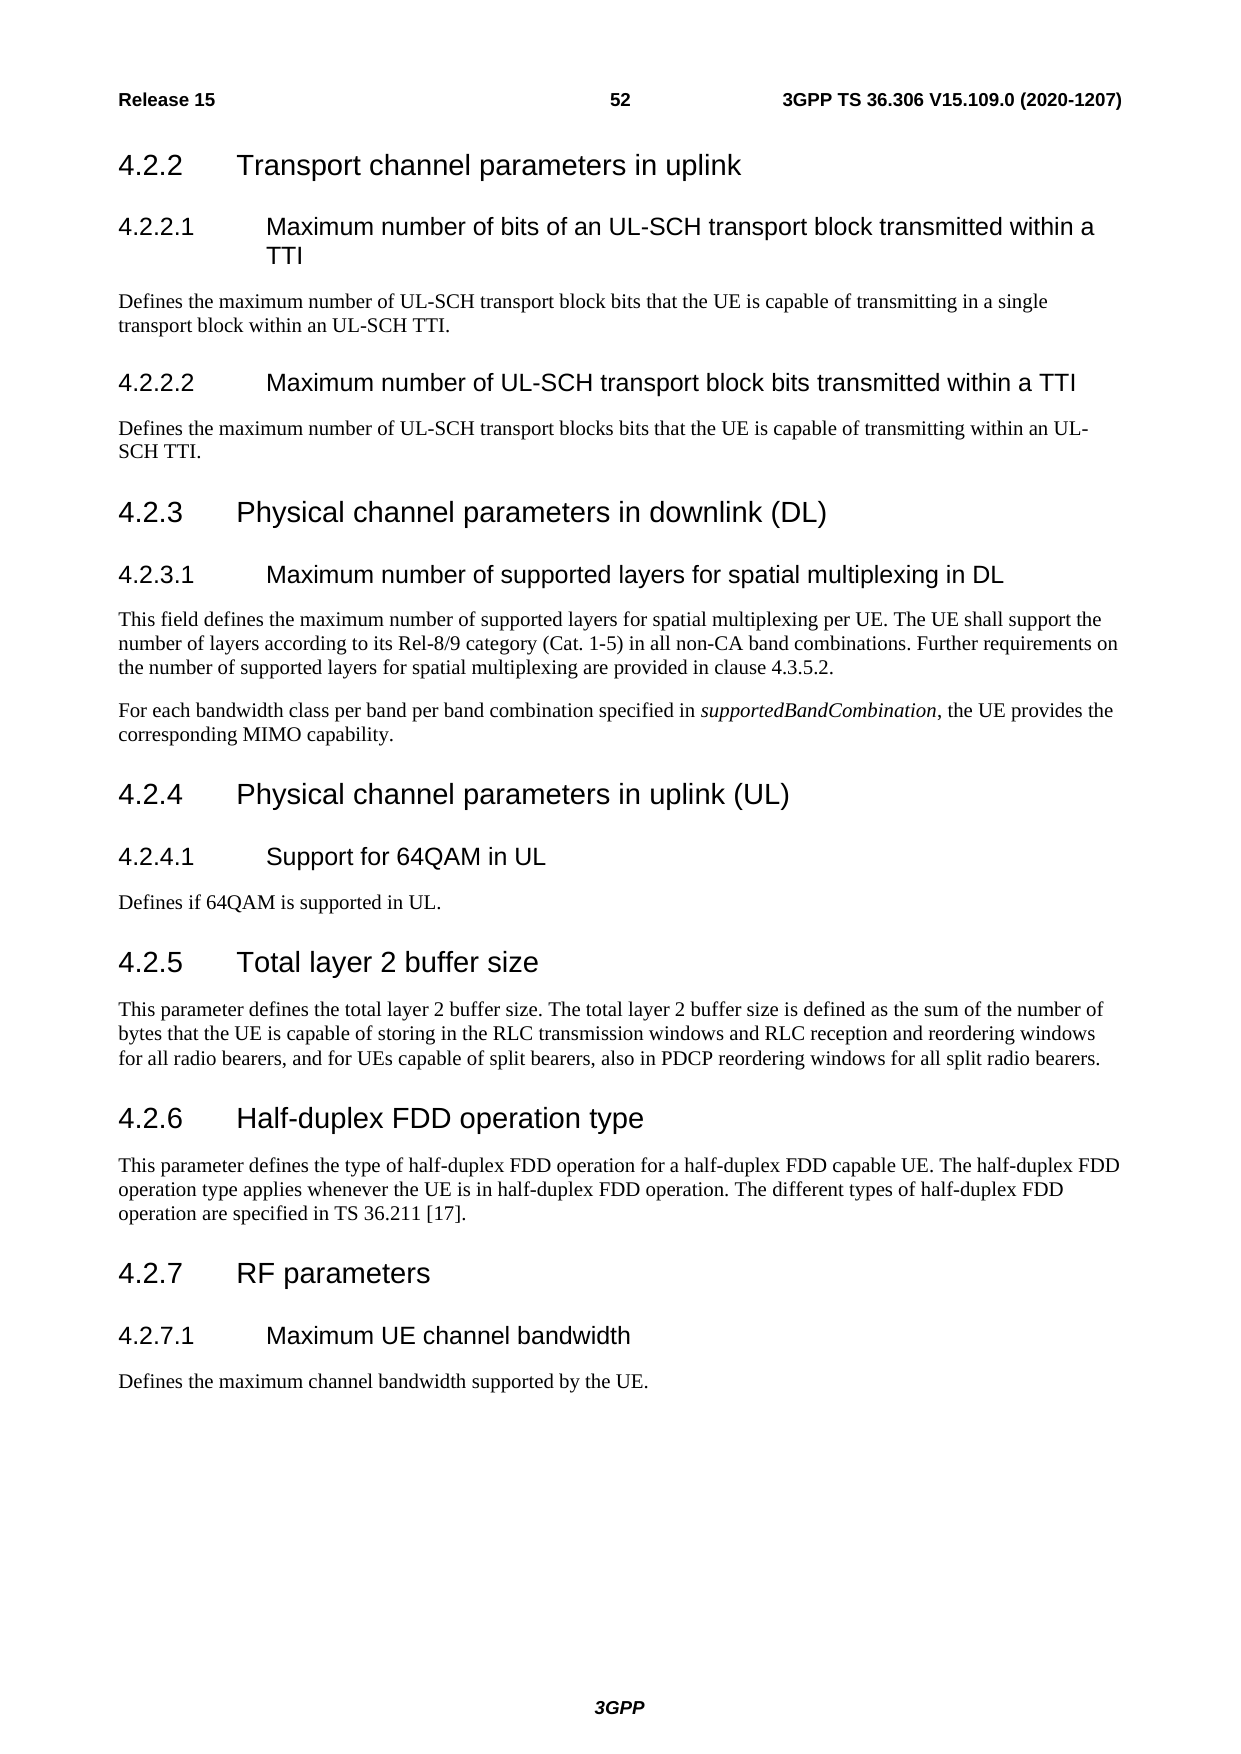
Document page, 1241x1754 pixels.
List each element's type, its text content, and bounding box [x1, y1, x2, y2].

subtitle 4.2.7 RF parameters [118, 1256, 1122, 1290]
text Defines the maximum number of UL-SCH transport block bits that the UE is capable of transmitting in a single transport block within an UL-SCH TTI. [118, 288, 1122, 337]
text Defines the maximum number of UL-SCH transport blocks bits that the UE is capable of transmitting within an UL-SCH TTI. [118, 415, 1122, 463]
text This parameter defines the type of half-duplex FDD operation for a half-duplex FDD capable UE. The half-duplex FDD operation type applies whenever the UE is in half-duplex FDD operation. The different types of half-duplex FDD operation are specified in TS 36.211 [17]. [118, 1153, 1122, 1225]
text Defines if 64QAM is supported in UL. [118, 890, 1122, 914]
text Defines the maximum channel bandwidth supported by the UE. [118, 1369, 1122, 1393]
text This field defines the maximum number of supported layers for spatial multiplexing per UE. The UE shall support the number of layers according to its Rel-8/9 category (Cat. 1-5) in all non-CA band combinations. Further requirements on the number of supported layers for spatial multiplexing are provided in clause 4.3.5.2. [118, 607, 1122, 679]
subtitle 4.2.5 Total layer 2 buffer size [118, 945, 1122, 978]
text This parameter defines the total layer 2 buffer size. The total layer 2 buffer size is defined as the sum of the number of bytes that the UE is capable of storing in the RLC transmission windows and RLC reception and reordering windows for all radio bearers, and for UEs capable of split bearers, also in PDCP reordering windows for all split radio bearers. [118, 997, 1122, 1069]
subtitle 4.2.3.1 Maximum number of supported layers for spatial multiplexing in DL [118, 559, 1122, 588]
subtitle 4.2.4 Physical channel parameters in uplink (UL) [118, 777, 1122, 811]
subtitle 4.2.7.1 Maximum UE channel bandwidth [118, 1321, 1122, 1350]
subtitle 4.2.2.1 Maximum number of bits of an UL-SCH transport block transmitted within a TTI [118, 212, 1122, 270]
text For each bandwidth class per band per band combination specified in supportedBandCombination, the UE provides the corresponding MIMO capability. [118, 698, 1122, 746]
subtitle 4.2.3 Physical channel parameters in downlink (DL) [118, 495, 1122, 528]
subtitle 4.2.6 Half-duplex FDD operation type [118, 1101, 1122, 1134]
subtitle 4.2.2 Transport channel parameters in uplink [118, 147, 1122, 181]
subtitle 4.2.2.2 Maximum number of UL-SCH transport block bits transmitted within a TTI [118, 368, 1122, 397]
subtitle 4.2.4.1 Support for 64QAM in UL [118, 842, 1122, 871]
